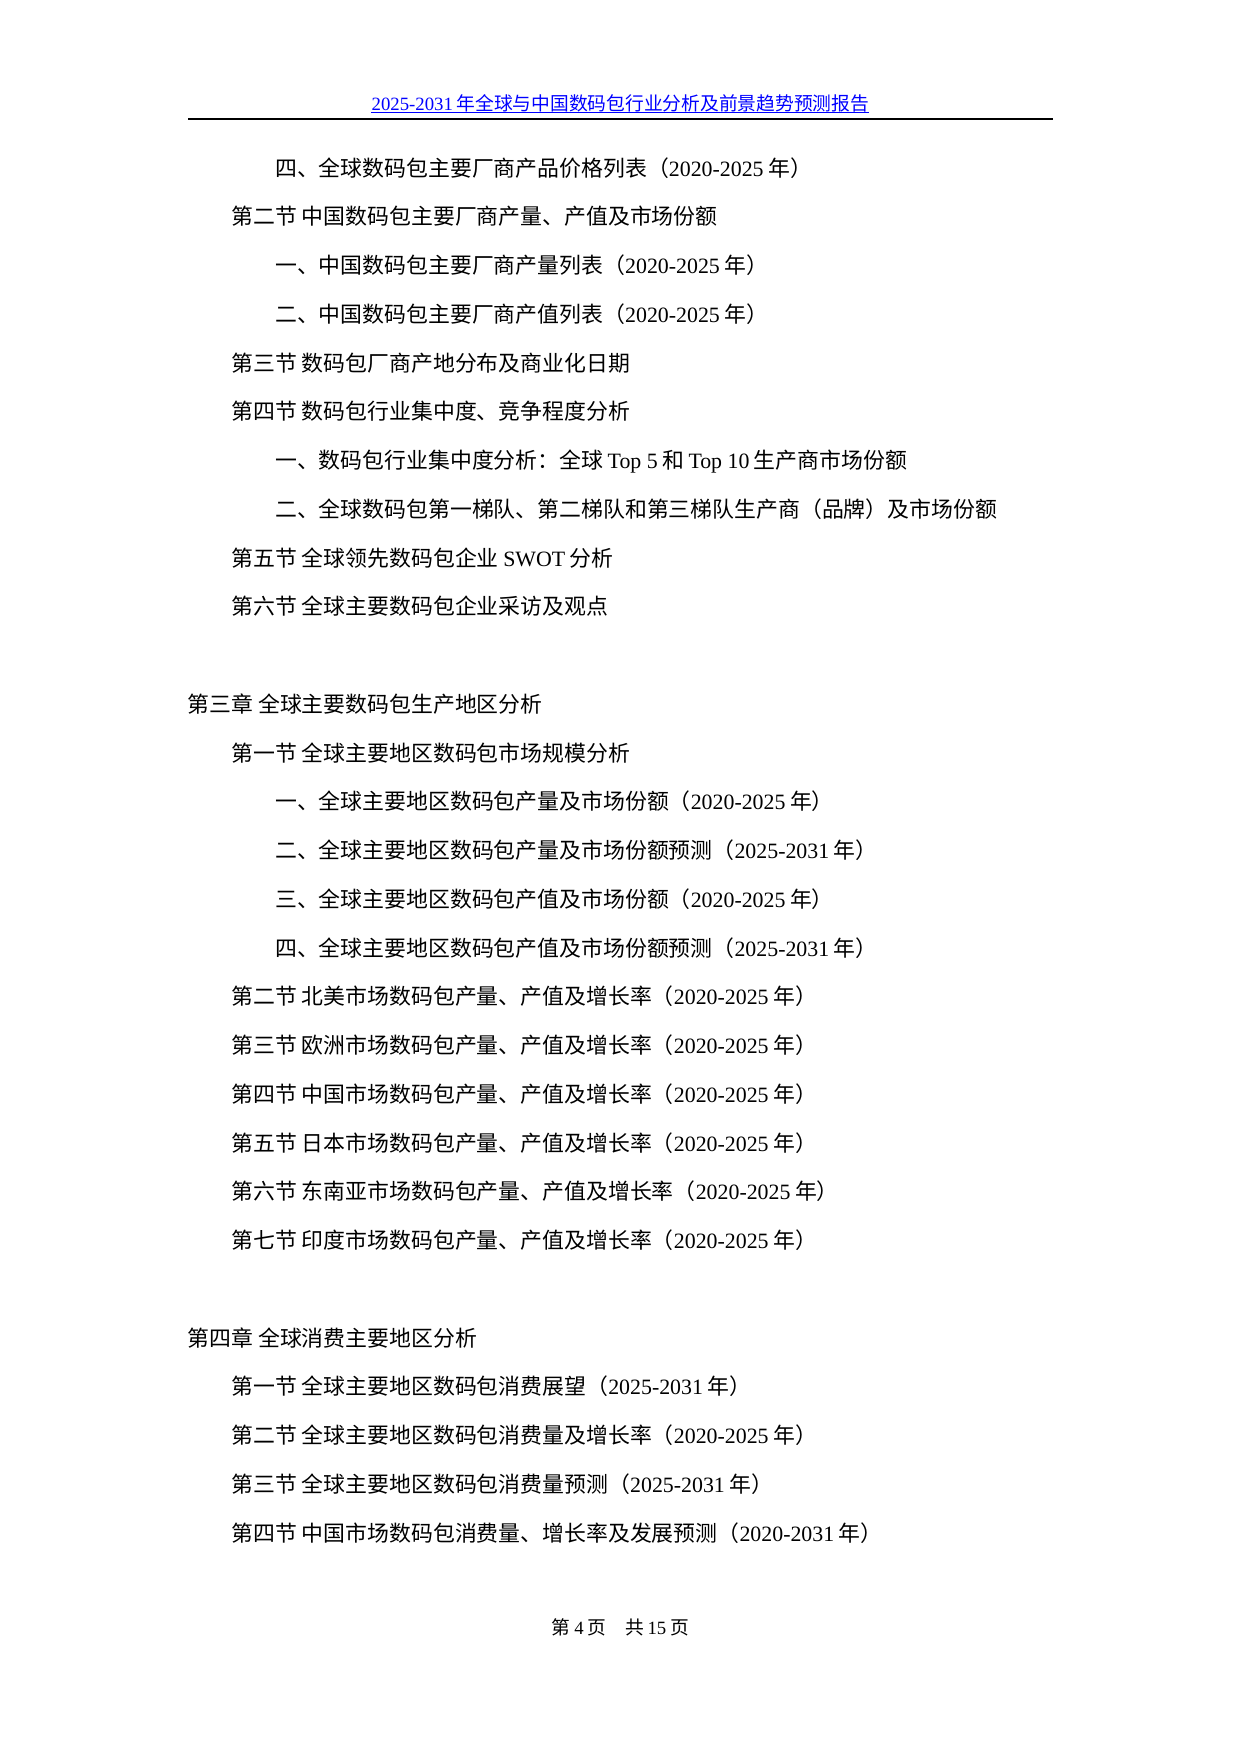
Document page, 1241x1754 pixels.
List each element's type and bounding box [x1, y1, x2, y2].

text [187, 150, 1053, 1548]
